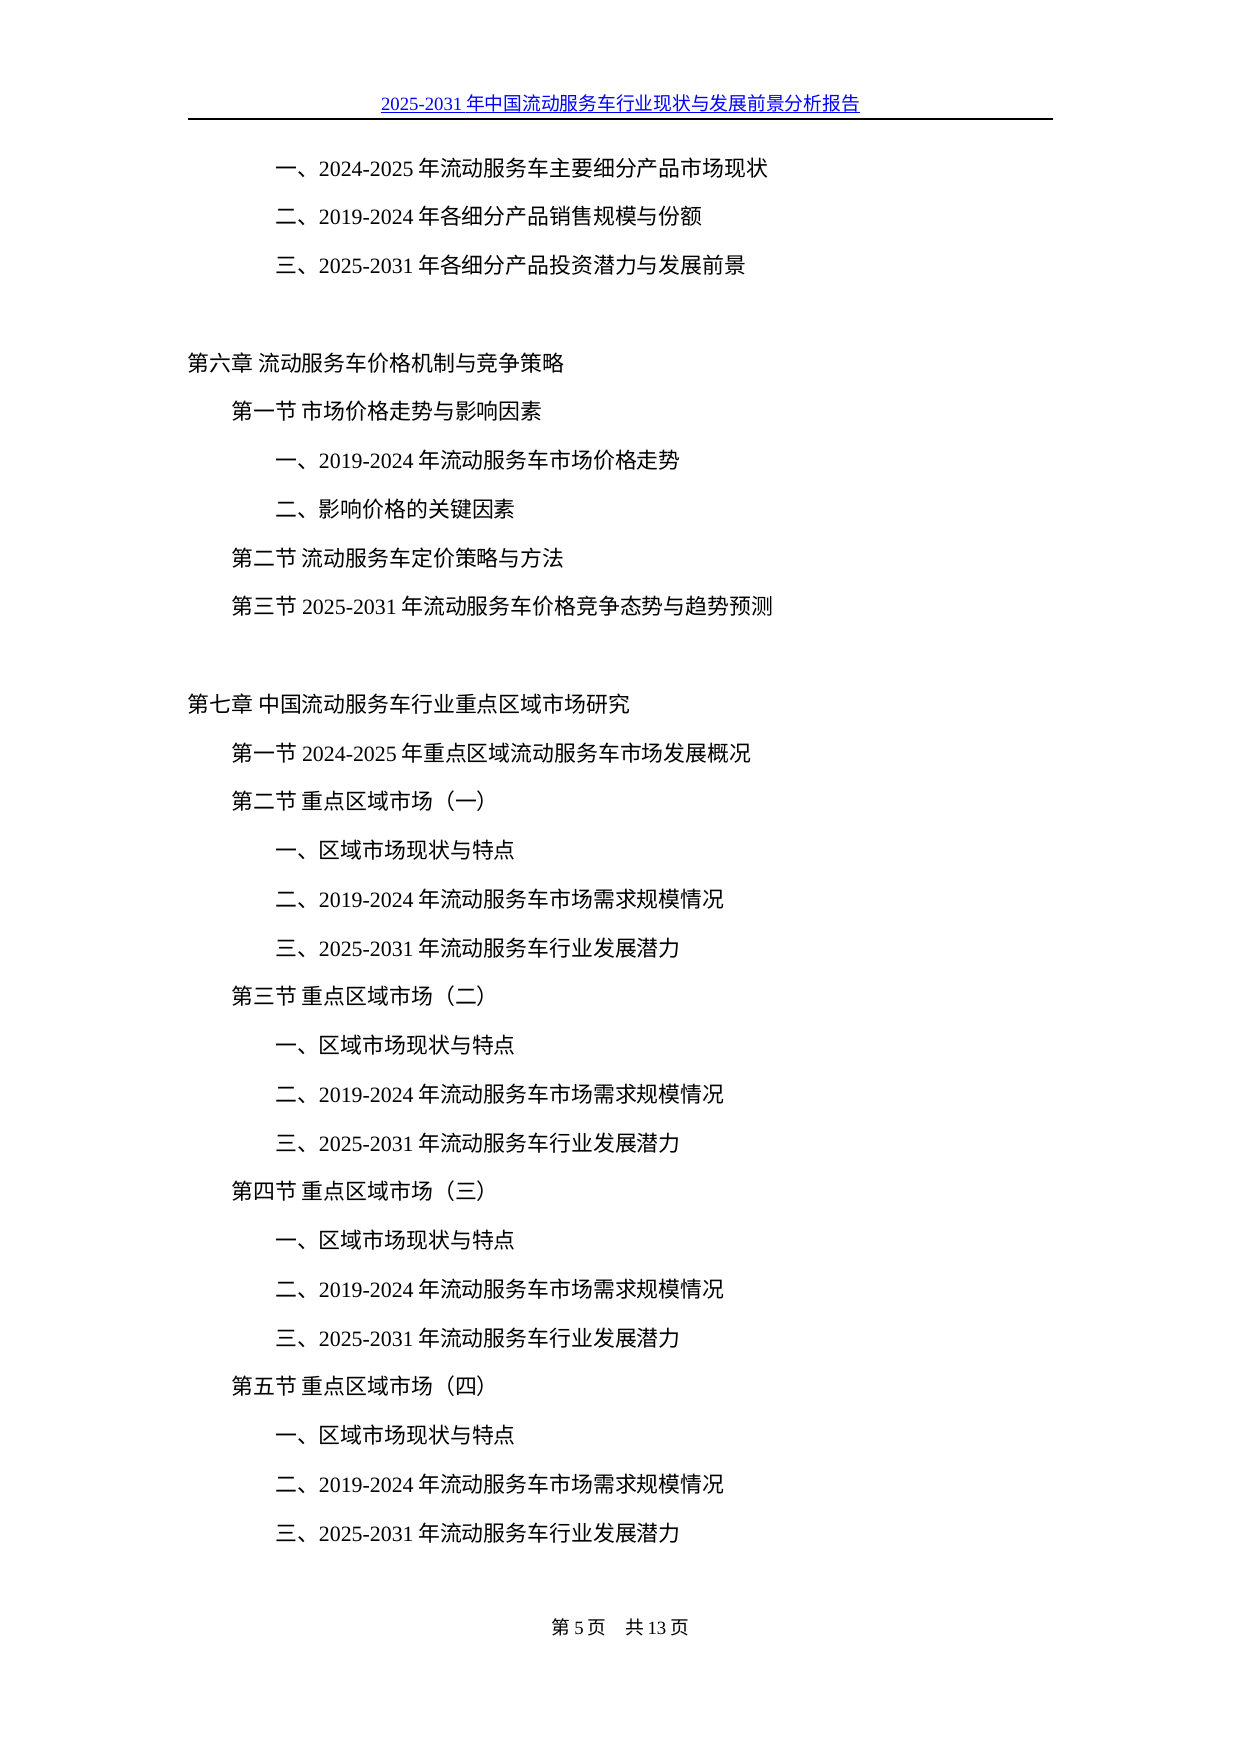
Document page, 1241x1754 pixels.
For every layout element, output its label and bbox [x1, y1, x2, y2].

text [187, 150, 1053, 1548]
